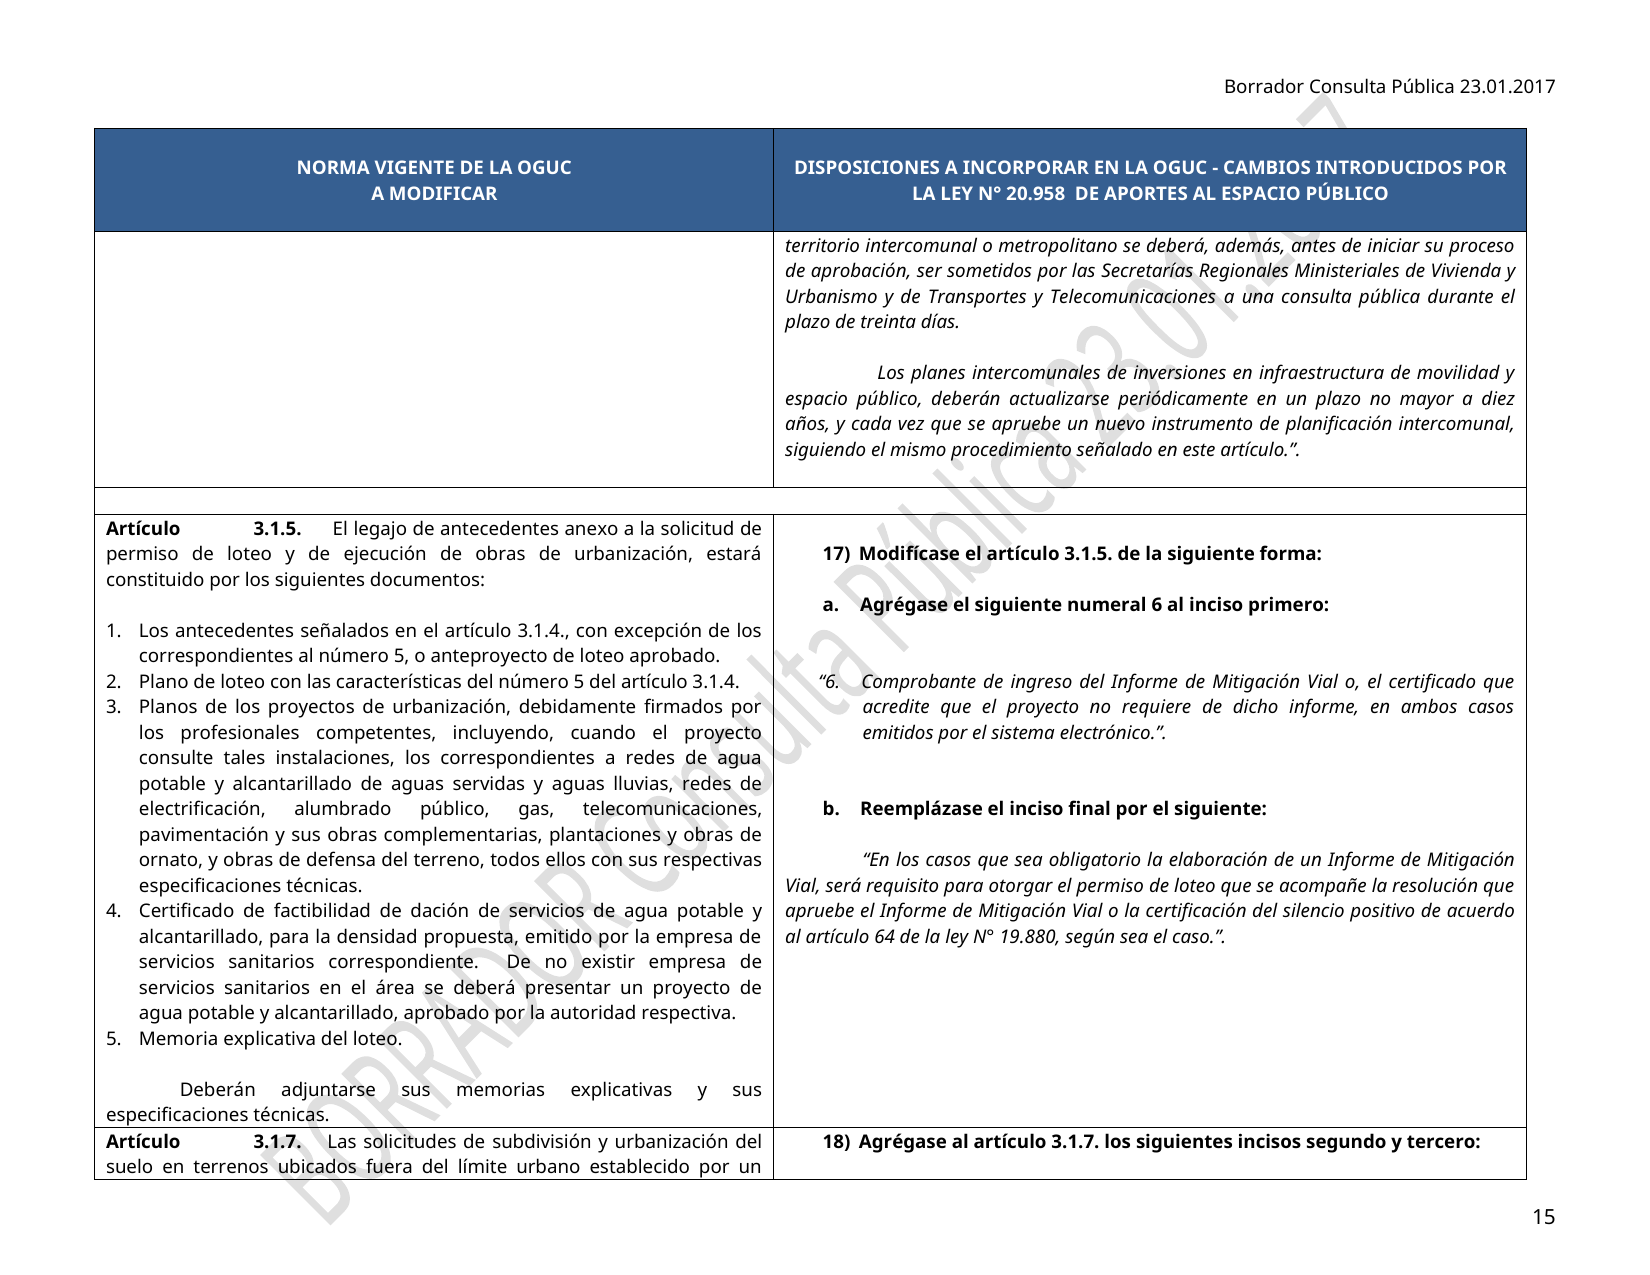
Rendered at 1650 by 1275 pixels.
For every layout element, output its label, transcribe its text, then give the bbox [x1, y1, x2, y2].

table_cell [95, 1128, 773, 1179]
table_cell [774, 1128, 1526, 1179]
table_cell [774, 232, 1526, 487]
table_header NORMA VIGENTE DE LA OGUC A MODIFICAR [95, 129, 773, 231]
table_header DISPOSICIONES A INCORPORAR EN LA OGUC - CAMBIOS INTRODUCIDOS POR LA LEY N° 20.958 DE APORTES AL ESPACIO PÚBLICO [774, 129, 1526, 231]
table_cell [95, 232, 773, 487]
table_cell Modifícase el artículo 3.1.5. de la siguiente forma: Agrégase el siguiente numeral 6 al inciso primero: “6. Comprobante de ingreso del Informe de Mitigación Vial o, el certificado que acredite que el proyecto no requiere de dicho informe, en ambos casos emitidos por el sistema electrónico.”. Reemplázase el inciso final por el siguiente: “En los casos que sea obligatorio la elaboración de un Informe de Mitigación Vial, será requisito para otorgar el permiso de loteo que se acompañe la resolución que apruebe el Informe de Mitigación Vial o la certificación del silencio positivo de acuerdo al artículo 64 de la ley N° 19.880, según sea el caso.”. [774, 515, 1526, 1127]
table_cell Artículo 3.1.5. El legajo de antecedentes anexo a la solicitud de permiso de loteo y de ejecución de obras de urbanización, estará constituido por los siguientes documentos: 1. Los antecedentes señalados en el artículo 3.1.4., con excepción de los correspondientes al número 5, o anteproyecto de loteo aprobado. 2. Plano de loteo con las características del número 5 del artículo 3.1.4. 3. Planos de los proyectos de urbanización, debidamente firmados por los profesionales competentes, incluyendo, cuando el proyecto consulte tales instalaciones, los correspondientes a redes de agua potable y alcantarillado de aguas servidas y aguas lluvias, redes de electrificación, alumbrado público, gas, telecomunicaciones, pavimentación y sus obras complementarias, plantaciones y obras de ornato, y obras de defensa del terreno, todos ellos con sus respectivas especificaciones técnicas. 4. Certificado de factibilidad de dación de servicios de agua potable y alcantarillado, para la densidad propuesta, emitido por la empresa de servicios sanitarios correspondiente. De no existir empresa de servicios sanitarios en el área se deberá presentar un proyecto de agua potable y alcantarillado, aprobado por la autoridad respectiva. 5. Memoria explicativa del loteo. Deberán adjuntarse sus memorias explicativas y sus especificaciones técnicas. [95, 515, 773, 1127]
table_cell [95, 488, 1526, 514]
